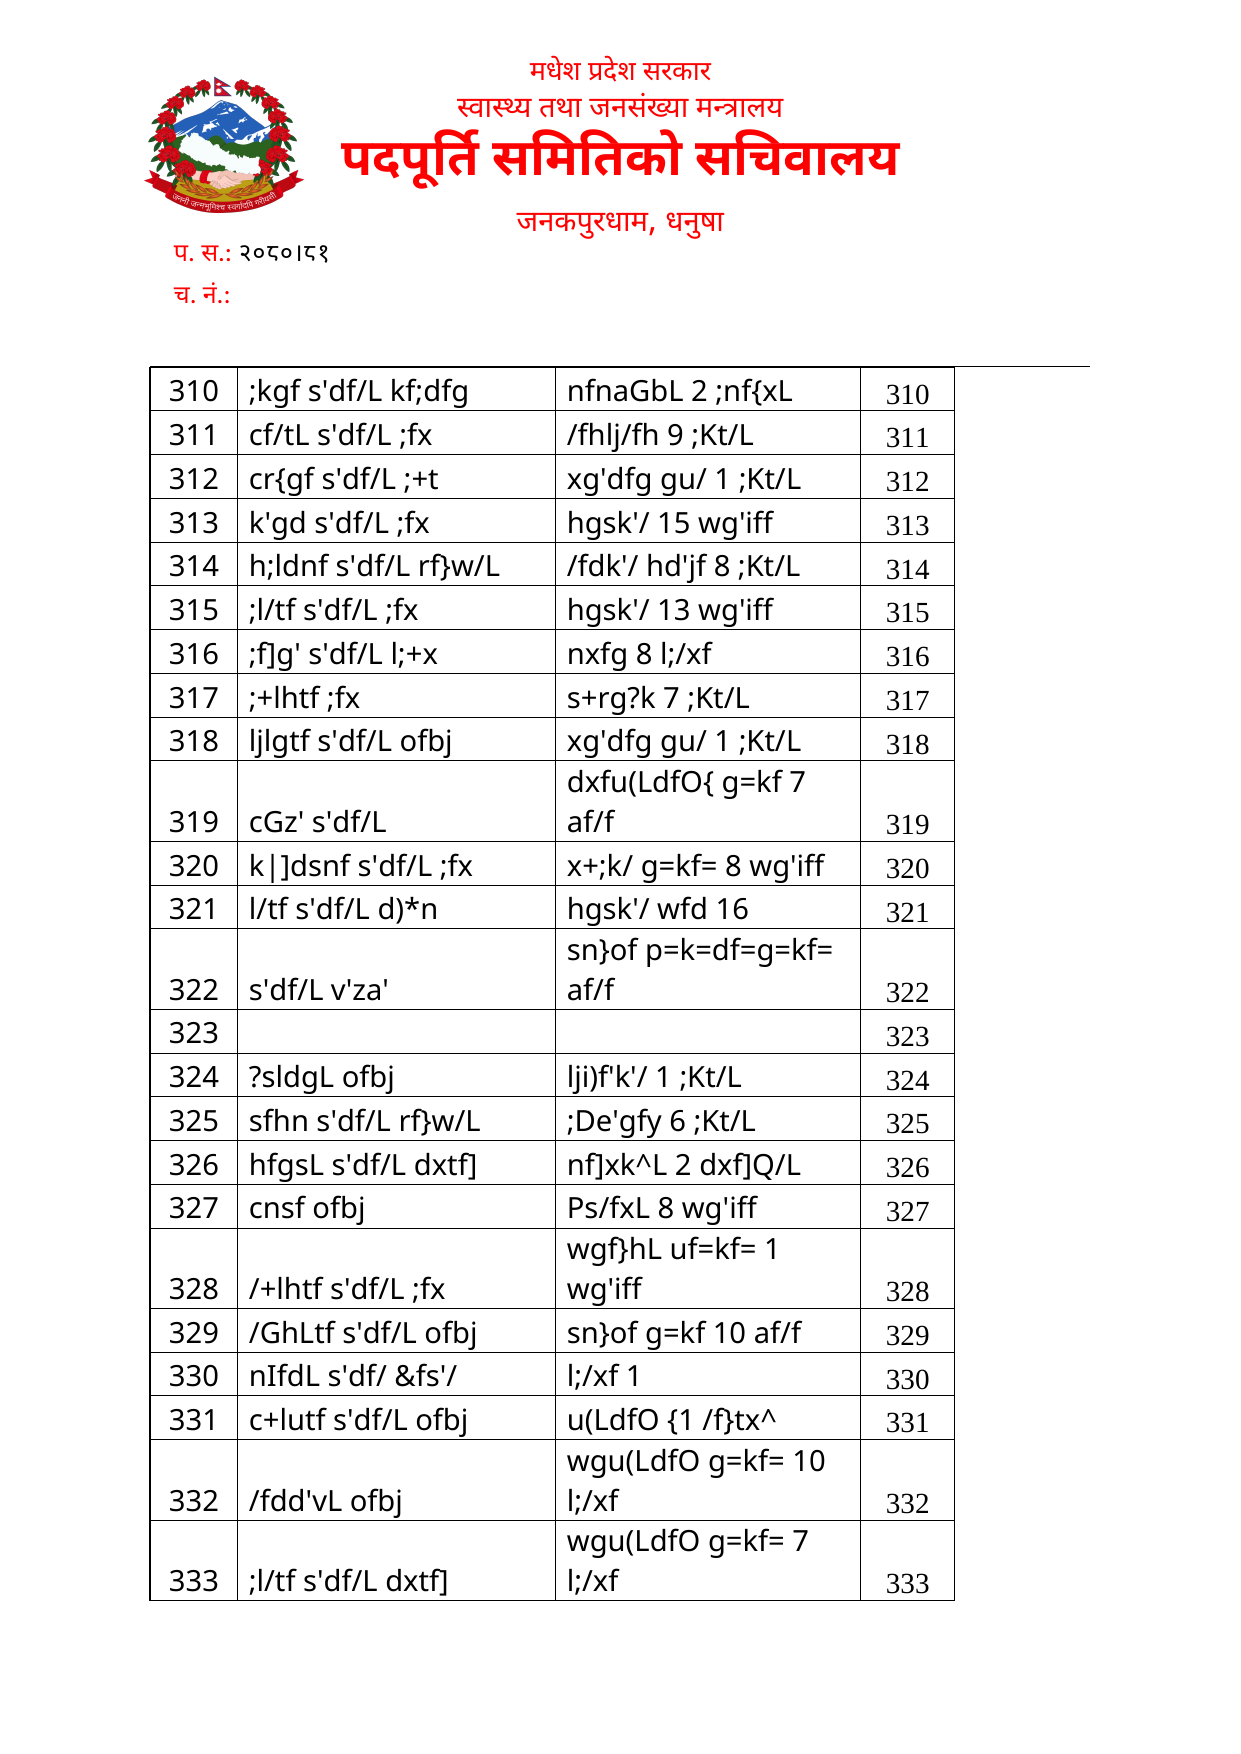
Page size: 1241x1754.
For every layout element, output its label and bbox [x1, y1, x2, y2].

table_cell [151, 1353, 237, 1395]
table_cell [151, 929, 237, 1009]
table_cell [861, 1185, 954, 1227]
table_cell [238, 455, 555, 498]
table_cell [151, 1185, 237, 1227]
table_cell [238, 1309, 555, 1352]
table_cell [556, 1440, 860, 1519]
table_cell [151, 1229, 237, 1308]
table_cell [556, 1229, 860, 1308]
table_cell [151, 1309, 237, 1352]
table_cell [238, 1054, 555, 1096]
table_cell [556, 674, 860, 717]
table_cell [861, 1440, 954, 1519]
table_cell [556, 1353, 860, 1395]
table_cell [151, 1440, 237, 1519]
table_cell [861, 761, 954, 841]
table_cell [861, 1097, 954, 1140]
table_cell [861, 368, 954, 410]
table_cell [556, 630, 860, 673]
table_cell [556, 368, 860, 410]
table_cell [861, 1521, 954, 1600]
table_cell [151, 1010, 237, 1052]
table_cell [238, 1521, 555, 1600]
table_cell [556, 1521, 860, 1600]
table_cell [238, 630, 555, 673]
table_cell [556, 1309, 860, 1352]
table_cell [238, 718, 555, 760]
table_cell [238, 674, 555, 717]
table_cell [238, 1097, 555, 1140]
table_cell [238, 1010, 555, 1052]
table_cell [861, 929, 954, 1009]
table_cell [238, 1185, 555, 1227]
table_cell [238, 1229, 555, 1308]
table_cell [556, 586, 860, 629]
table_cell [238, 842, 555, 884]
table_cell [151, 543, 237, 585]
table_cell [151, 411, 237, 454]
picture [141, 75, 307, 215]
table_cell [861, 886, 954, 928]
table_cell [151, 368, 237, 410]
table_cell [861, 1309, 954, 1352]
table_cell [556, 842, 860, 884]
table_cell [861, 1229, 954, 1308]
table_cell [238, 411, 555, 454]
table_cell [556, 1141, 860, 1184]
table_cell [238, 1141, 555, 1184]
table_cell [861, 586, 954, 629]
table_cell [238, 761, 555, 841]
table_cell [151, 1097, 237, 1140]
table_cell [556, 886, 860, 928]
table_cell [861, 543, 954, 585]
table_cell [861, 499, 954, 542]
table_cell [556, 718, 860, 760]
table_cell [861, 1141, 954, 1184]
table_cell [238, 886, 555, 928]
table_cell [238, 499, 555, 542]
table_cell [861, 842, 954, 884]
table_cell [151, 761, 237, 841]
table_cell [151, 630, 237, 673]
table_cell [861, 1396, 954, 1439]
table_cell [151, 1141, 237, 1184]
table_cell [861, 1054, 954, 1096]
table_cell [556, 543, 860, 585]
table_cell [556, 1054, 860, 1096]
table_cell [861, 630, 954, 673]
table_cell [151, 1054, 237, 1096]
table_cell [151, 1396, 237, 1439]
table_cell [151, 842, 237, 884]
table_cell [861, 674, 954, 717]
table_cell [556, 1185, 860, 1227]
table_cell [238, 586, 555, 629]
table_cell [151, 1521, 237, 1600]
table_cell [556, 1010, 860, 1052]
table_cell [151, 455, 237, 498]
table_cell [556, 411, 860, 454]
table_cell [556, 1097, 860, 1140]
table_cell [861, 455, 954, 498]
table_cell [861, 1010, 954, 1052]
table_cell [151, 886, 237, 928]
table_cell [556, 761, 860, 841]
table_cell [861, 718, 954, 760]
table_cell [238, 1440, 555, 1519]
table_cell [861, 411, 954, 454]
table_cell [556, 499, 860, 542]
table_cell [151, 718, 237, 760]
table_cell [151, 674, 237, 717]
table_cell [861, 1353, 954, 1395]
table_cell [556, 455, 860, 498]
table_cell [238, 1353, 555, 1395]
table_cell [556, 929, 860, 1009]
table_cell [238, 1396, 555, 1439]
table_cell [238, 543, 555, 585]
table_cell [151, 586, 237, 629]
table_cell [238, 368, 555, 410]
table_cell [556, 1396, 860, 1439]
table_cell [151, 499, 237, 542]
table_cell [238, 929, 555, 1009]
